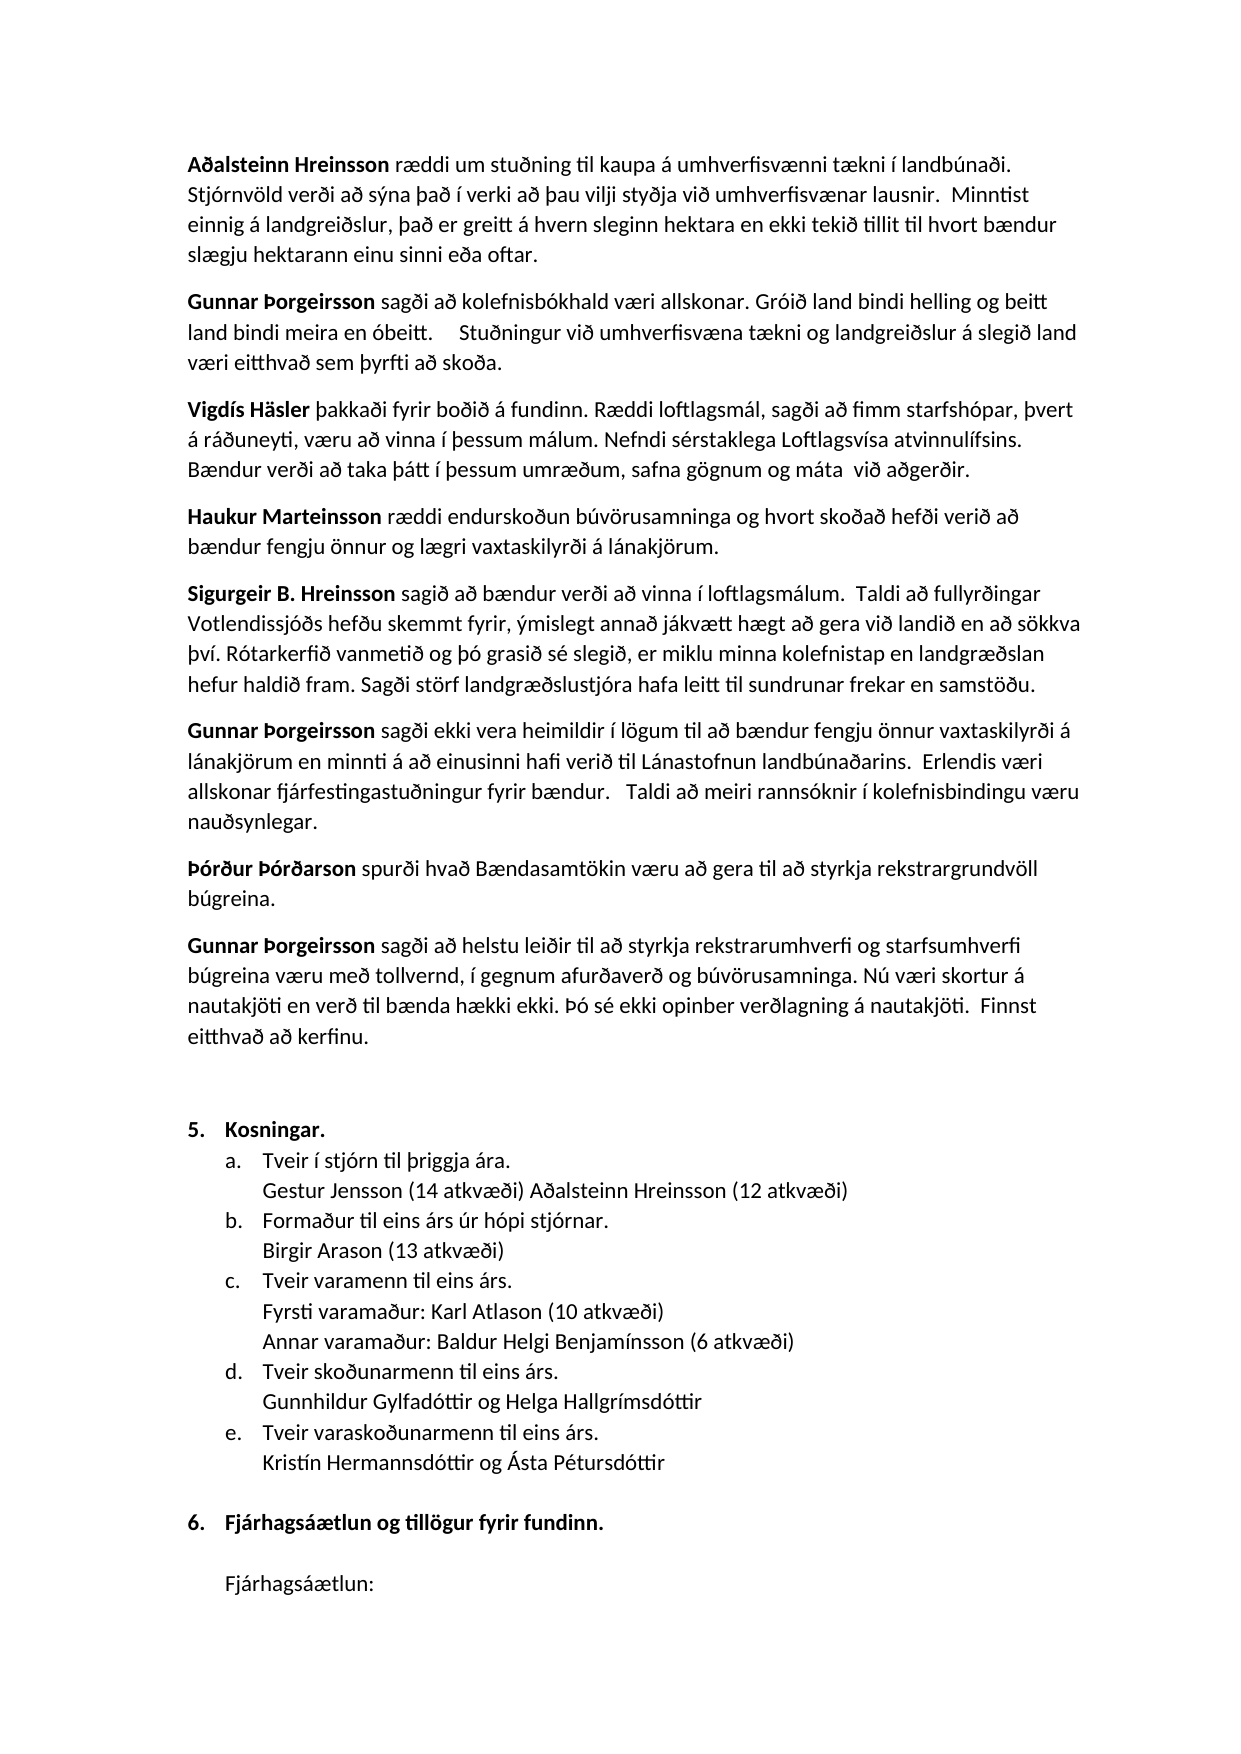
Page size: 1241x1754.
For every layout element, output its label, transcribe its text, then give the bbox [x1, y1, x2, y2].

text Þórður Þórðarson spurði hvað Bændasamtökin væru að gera til að styrkja rekstrargrundvöll búgreina. [187, 854, 1090, 912]
text Gunnar Þorgeirsson sagði að helstu leiðir til að styrkja rekstrarumhverfi og starfsumhverfi búgreina væru með tollvernd, í gegnum afurðaverð og búvörusamninga. Nú væri skortur á nautakjöti en verð til bænda hækki ekki. Þó sé ekki opinber verðlagning á nautakjöti. Finnst eitthvað að kerfinu. [187, 931, 1090, 1050]
list Gunnhildur Gylfadóttir og Helga Hallgrímsdóttir [262, 1387, 1090, 1416]
list Birgir Arason (13 atkvæði) [262, 1236, 1090, 1264]
list Tveir skoðunarmenn til eins árs. [225, 1357, 1090, 1385]
list Tveir varamenn til eins árs. [225, 1267, 1090, 1295]
list Gestur Jensson (14 atkvæði) Aðalsteinn Hreinsson (12 atkvæði) [262, 1176, 1090, 1204]
list Annar varamaður: Baldur Helgi Benjamínsson (6 atkvæði) [262, 1327, 1090, 1355]
list Tveir varaskoðunarmenn til eins árs. [225, 1418, 1090, 1446]
text Sigurgeir B. Hreinsson sagið að bændur verði að vinna í loftlagsmálum. Taldi að fullyrðingar Votlendissjóðs hefðu skemmt fyrir, ýmislegt annað jákvætt hægt að gera við landið en að sökkva því. Rótarkerfið vanmetið og þó grasið sé slegið, er miklu minna kolefnistap en landgræðslan hefur haldið fram. Sagði störf landgræðslustjóra hafa leitt til sundrunar frekar en samstöðu. [187, 579, 1090, 698]
list Fjárhagsáætlun: [225, 1569, 1090, 1597]
list Kristín Hermannsdóttir og Ásta Pétursdóttir [262, 1448, 1090, 1476]
text Vigdís Häsler þakkaði fyrir boðið á fundinn. Ræddi loftlagsmál, sagði að fimm starfshópar, þvert á ráðuneyti, væru að vinna í þessum málum. Nefndi sérstaklega Loftlagsvísa atvinnulífsins. Bændur verði að taka þátt í þessum umræðum, safna gögnum og máta við aðgerðir. [187, 395, 1090, 483]
text Haukur Marteinsson ræddi endurskoðun búvörusamninga og hvort skoðað hefði verið að bændur fengju önnur og lægri vaxtaskilyrði á lánakjörum. [187, 502, 1090, 560]
list Tveir í stjórn til þriggja ára. [225, 1146, 1090, 1174]
text Gunnar Þorgeirsson sagði ekki vera heimildir í lögum til að bændur fengju önnur vaxtaskilyrði á lánakjörum en minnti á að einusinni hafi verið til Lánastofnun landbúnaðarins. Erlendis væri allskonar fjárfestingastuðningur fyrir bændur. Taldi að meiri rannsóknir í kolefnisbindingu væru nauðsynlegar. [187, 717, 1090, 835]
list Formaður til eins árs úr hópi stjórnar. [225, 1206, 1090, 1234]
list Fjárhagsáætlun og tillögur fyrir fundinn. [187, 1508, 1090, 1536]
list Fyrsti varamaður: Karl Atlason (10 atkvæði) [262, 1297, 1090, 1325]
text Aðalsteinn Hreinsson ræddi um stuðning til kaupa á umhverfisvænni tækni í landbúnaði. Stjórnvöld verði að sýna það í verki að þau vilji styðja við umhverfisvænar lausnir. Minntist einnig á landgreiðslur, það er greitt á hvern sleginn hektara en ekki tekið tillit til hvort bændur slægju hektarann einu sinni eða oftar. [187, 150, 1090, 269]
list Kosningar. [187, 1116, 1090, 1144]
text Gunnar Þorgeirsson sagði að kolefnisbókhald væri allskonar. Gróið land bindi helling og beitt land bindi meira en óbeitt. Stuðningur við umhverfisvæna tækni og landgreiðslur á slegið land væri eitthvað sem þyrfti að skoða. [187, 287, 1090, 376]
